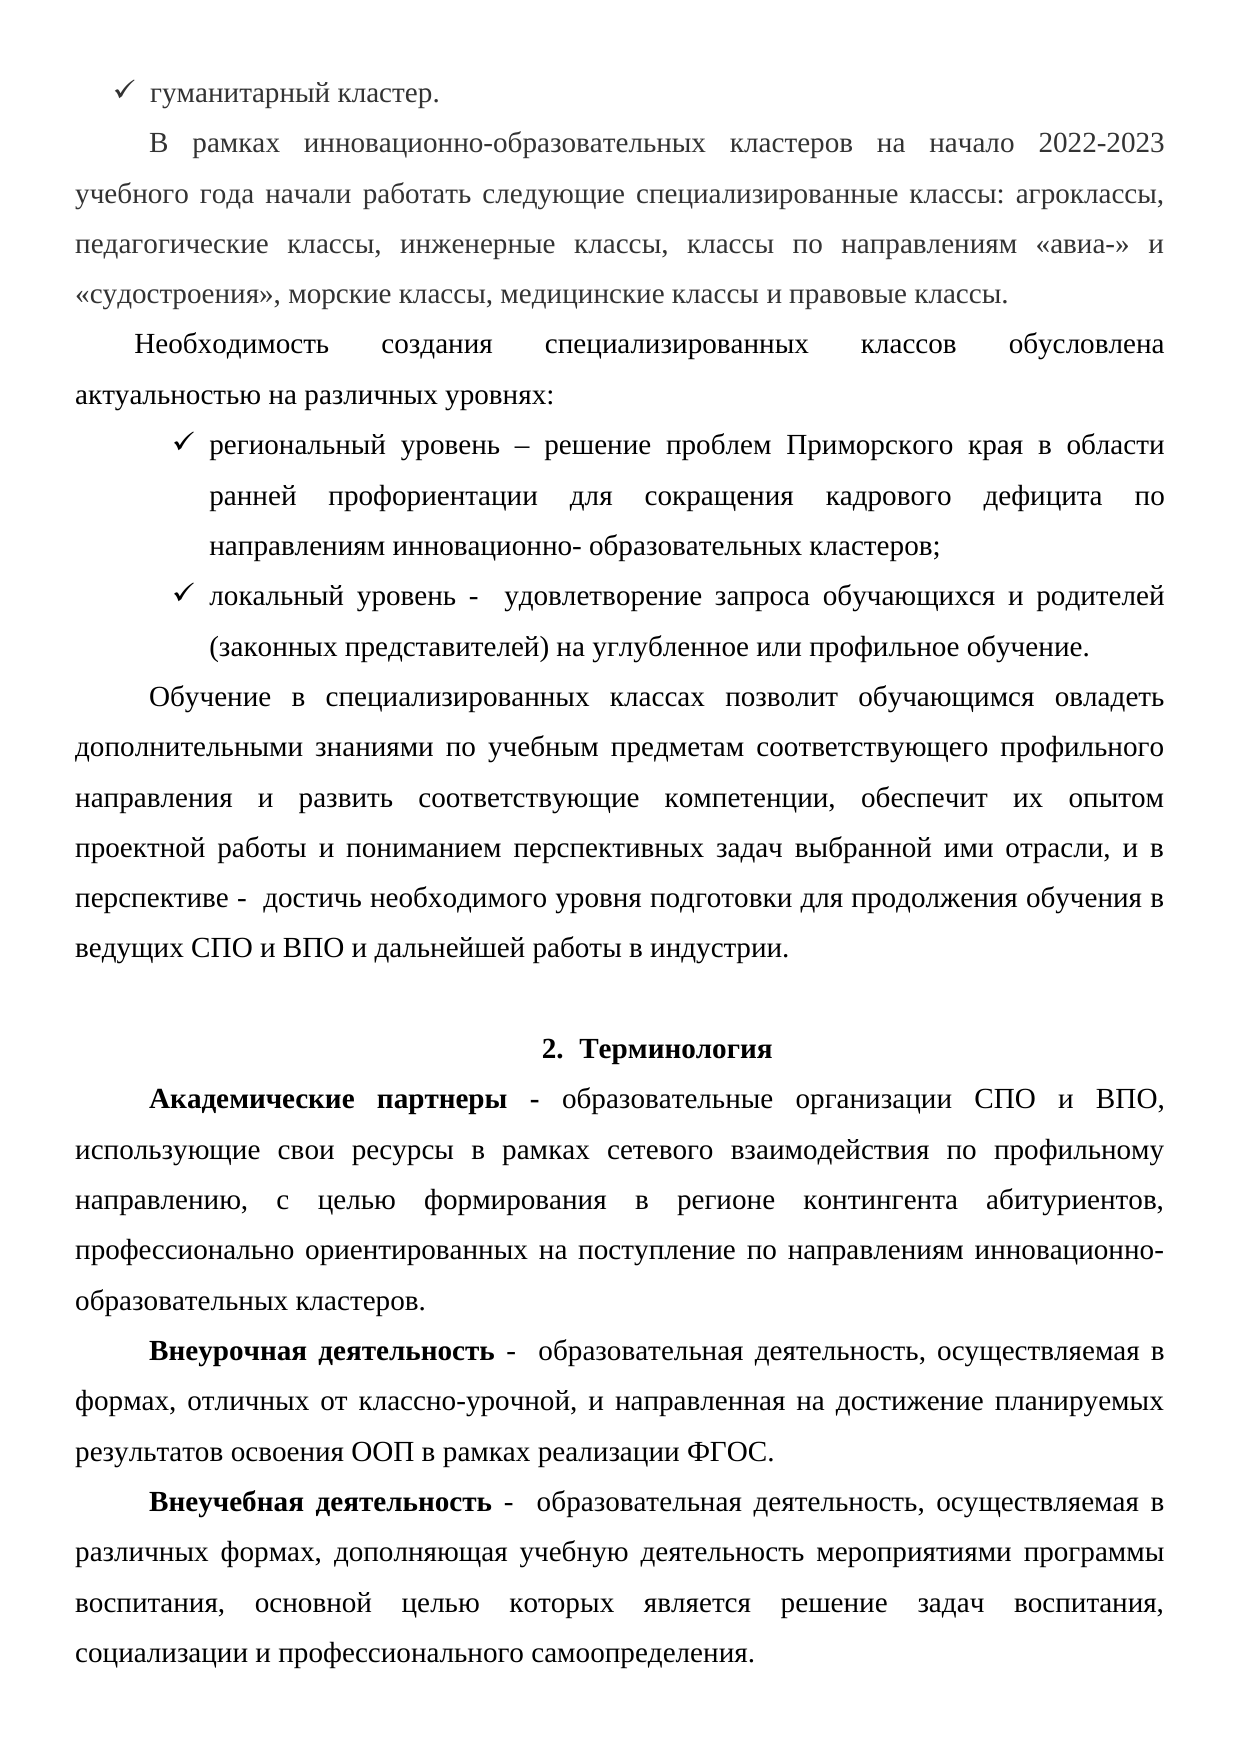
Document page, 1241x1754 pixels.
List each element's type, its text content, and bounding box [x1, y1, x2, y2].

list Терминология [149, 1031, 1165, 1065]
text Академические партнеры - образовательные организации СПО и ВПО, использующие свои ресурсы в рамках сетевого взаимодействия по профильному направлению, с целью формирования в регионе контингента абитуриентов, профессионально ориентированных на поступление по направлениям инновационно-образовательных кластеров. [75, 1082, 1165, 1316]
text Обучение в специализированных классах позволит обучающимся овладеть дополнительными знаниями по учебным предметам соответствующего профильного направления и развить соответствующие компетенции, обеспечит их опытом проектной работы и пониманием перспективных задач выбранной ими отрасли, и в перспективе - достичь необходимого уровня подготовки для продолжения обучения в ведущих СПО и ВПО и дальнейшей работы в индустрии. [75, 679, 1165, 964]
list региональный уровень – решение проблем Приморского края в области ранней профориентации для сокращения кадрового дефицита по направлениям инновационно- образовательных кластеров; [172, 427, 1165, 562]
list гуманитарный кластер. [112, 75, 1165, 109]
text В рамках инновационно-образовательных кластеров на начало 2022-2023 учебного года начали работать следующие специализированные классы: агроклассы, педагогические классы, инженерные классы, классы по направлениям «авиа-» и «судостроения», морские классы, медицинские классы и правовые классы. [75, 125, 1165, 310]
text Необходимость создания специализированных классов обусловлена актуальностью на различных уровнях: [75, 327, 1165, 411]
text Внеурочная деятельность - образовательная деятельность, осуществляемая в формах, отличных от классно-урочной, и направленная на достижение планируемых результатов освоения ООП в рамках реализации ФГОС. [75, 1333, 1165, 1467]
text Внеучебная деятельность - образовательная деятельность, осуществляемая в различных формах, дополняющая учебную деятельность мероприятиями программы воспитания, основной целью которых является решение задач воспитания, социализации и профессионального самоопределения. [75, 1484, 1165, 1668]
list локальный уровень - удовлетворение запроса обучающихся и родителей (законных представителей) на углубленное или профильное обучение. [172, 578, 1165, 662]
